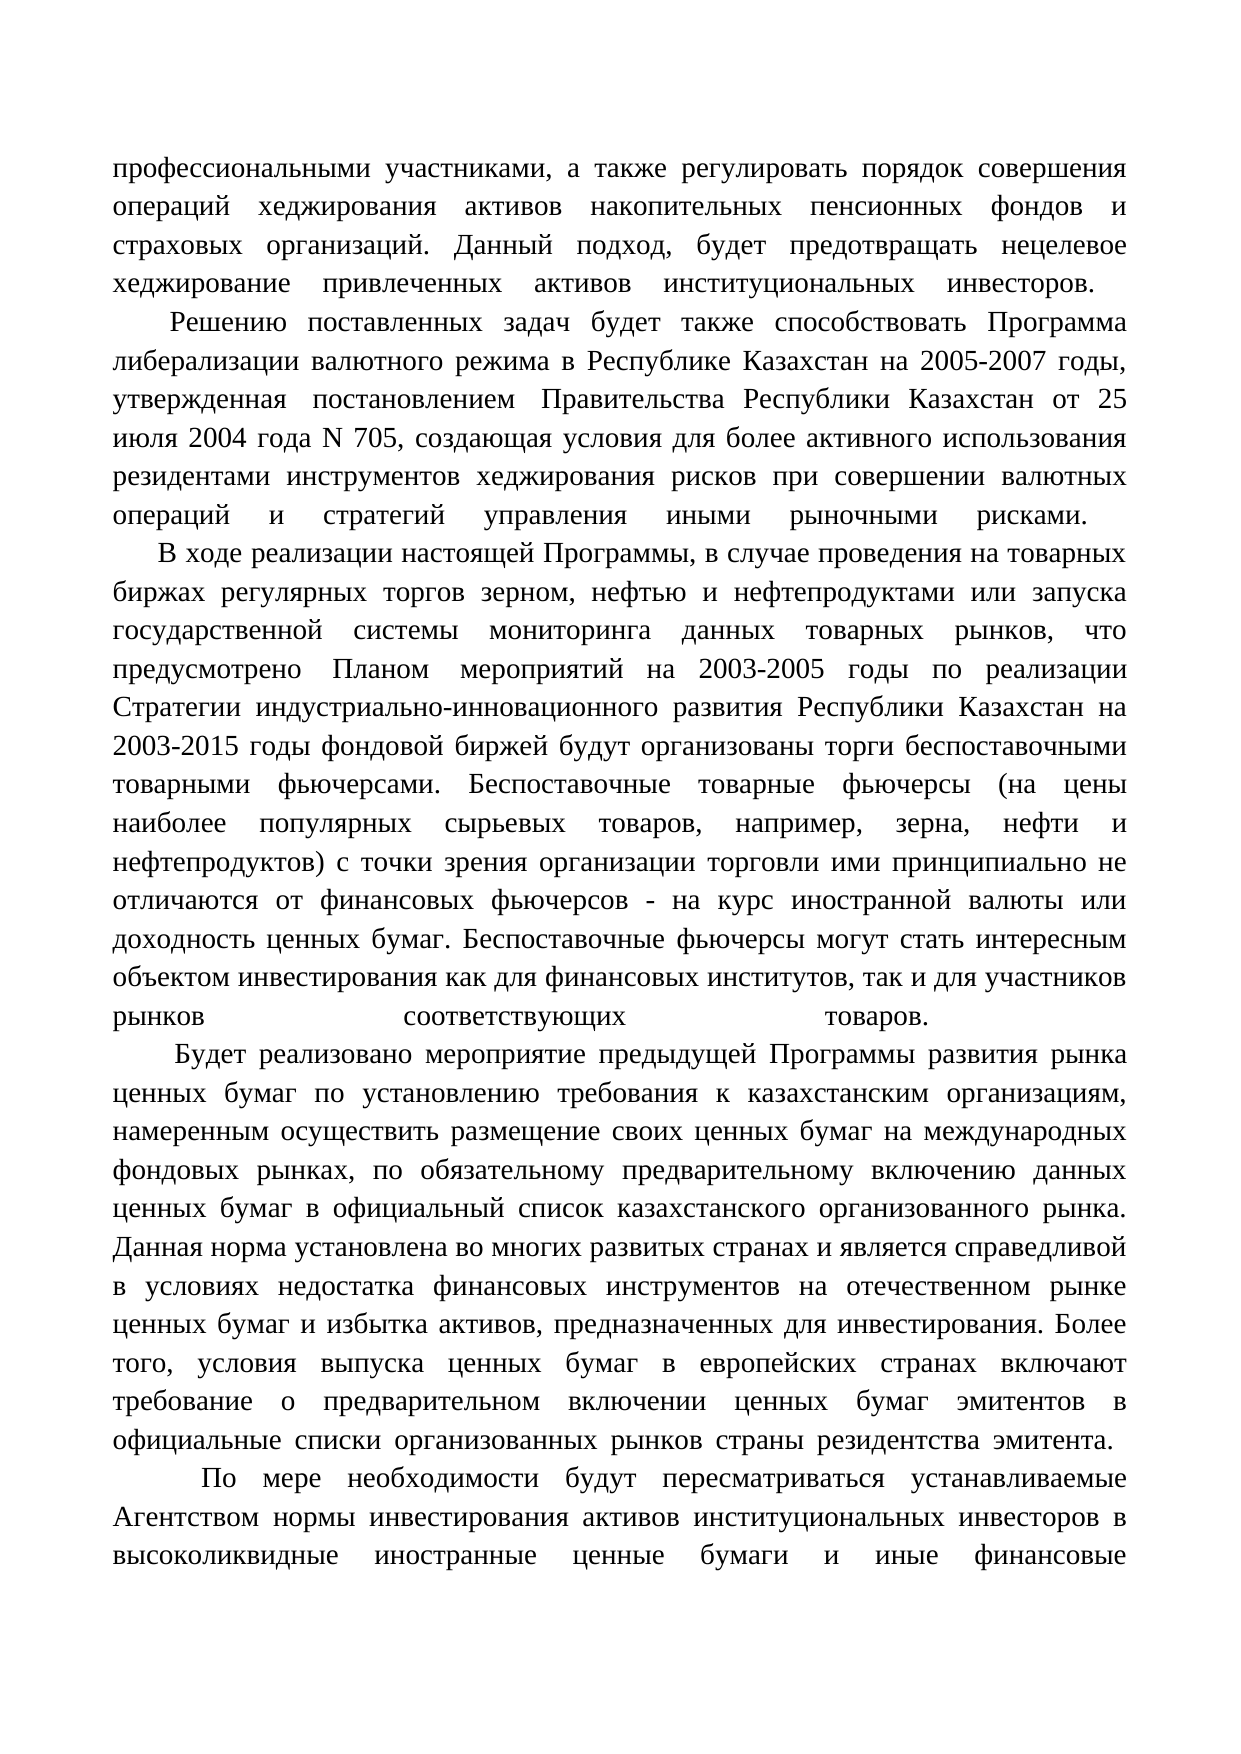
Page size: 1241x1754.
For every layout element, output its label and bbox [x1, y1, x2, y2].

text [112, 150, 1128, 1571]
